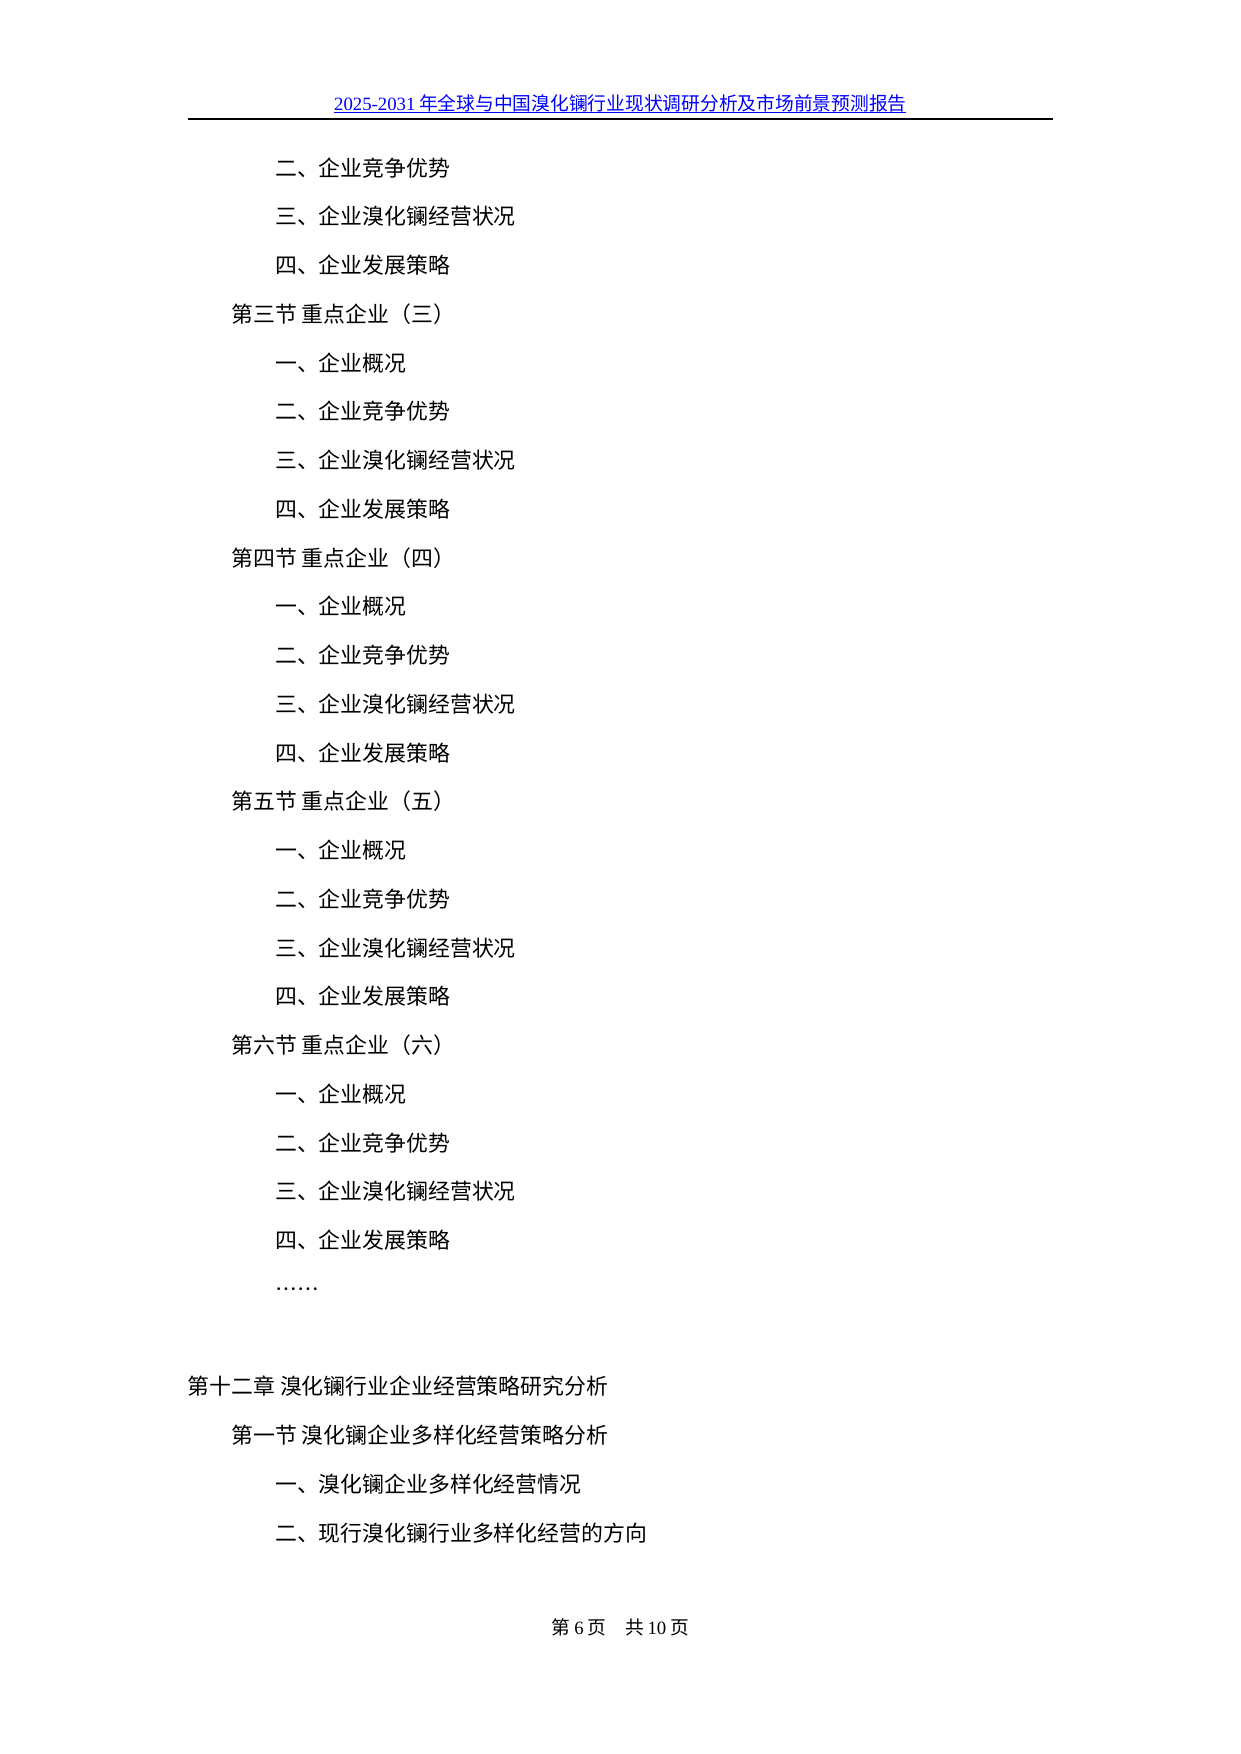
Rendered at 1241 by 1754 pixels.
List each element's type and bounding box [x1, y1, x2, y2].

text [187, 150, 1053, 1548]
